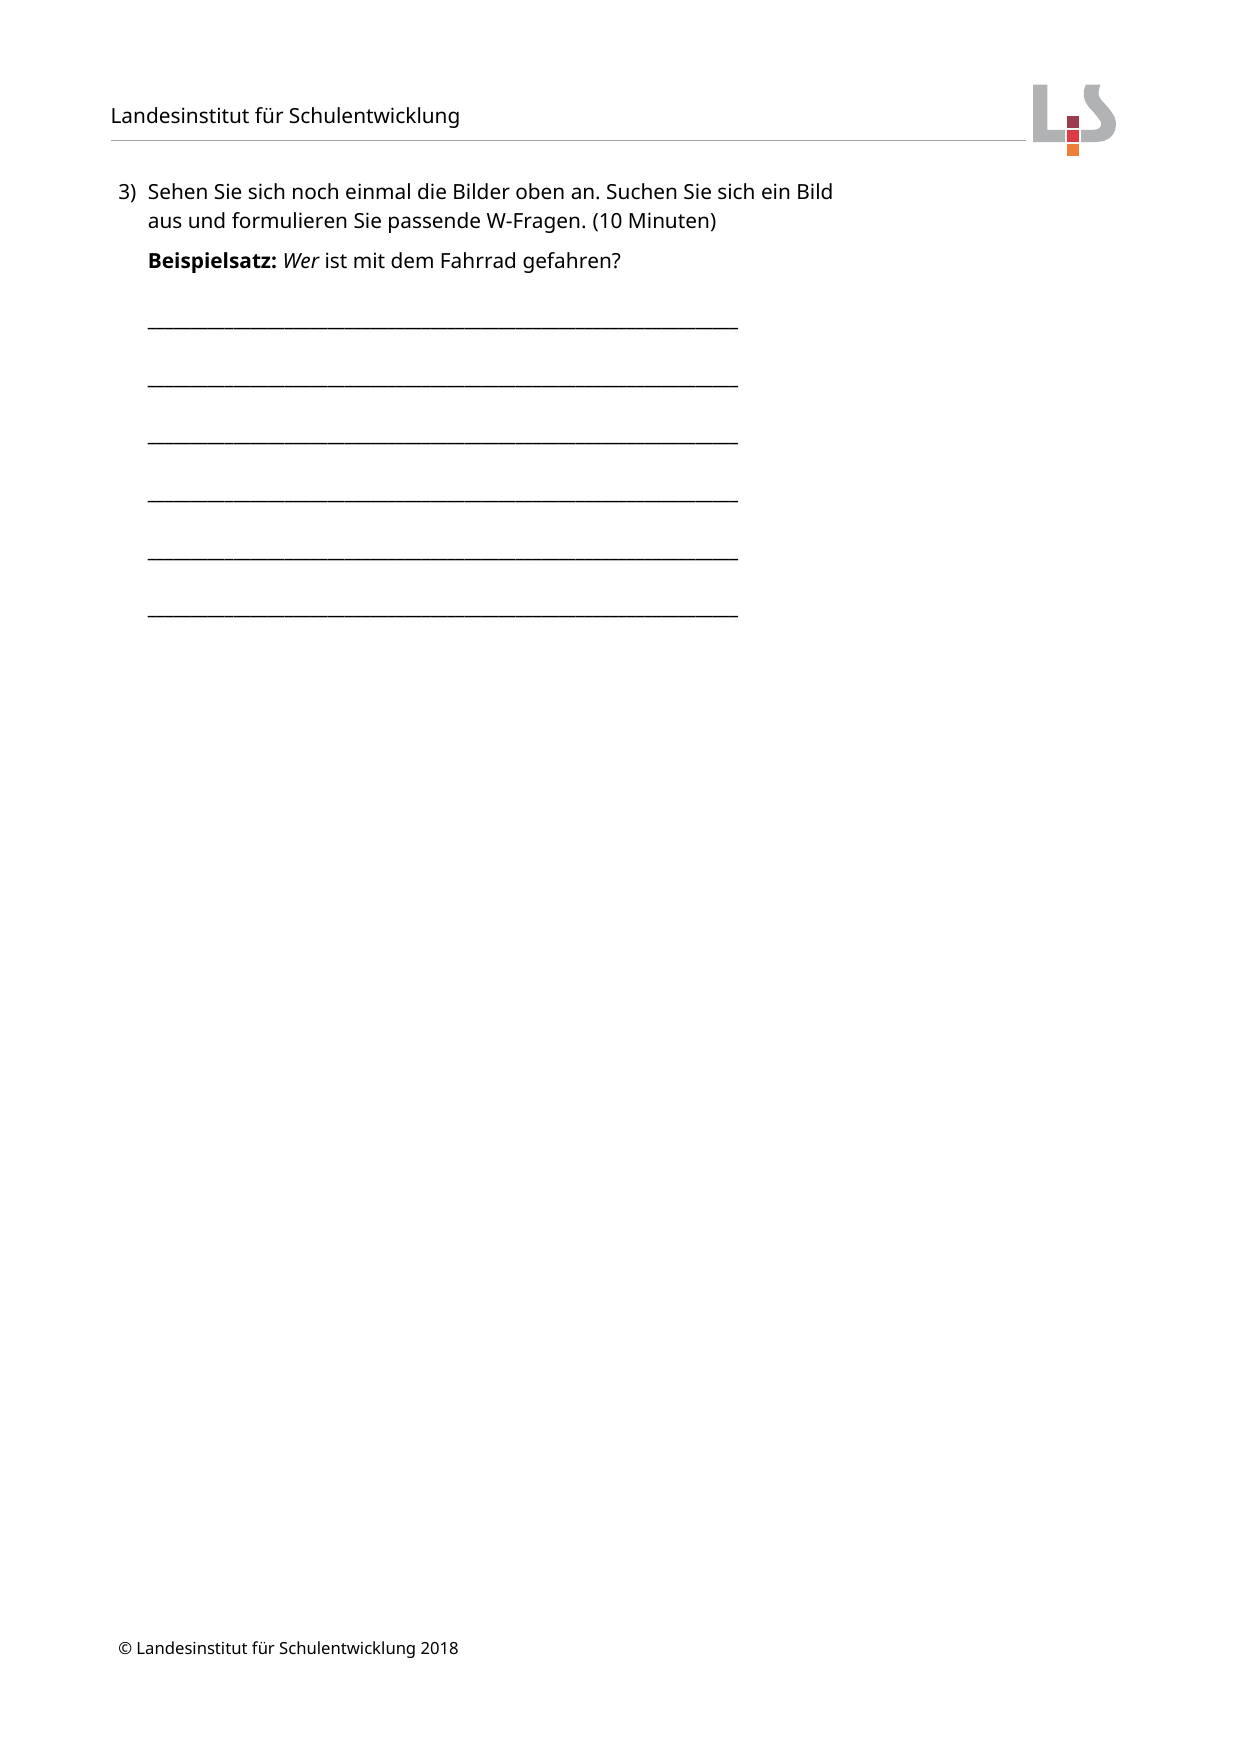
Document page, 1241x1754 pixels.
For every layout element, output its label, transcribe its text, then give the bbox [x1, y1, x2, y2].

text _____________________________________________________________________ [148, 362, 871, 390]
list Sehen Sie sich noch einmal die Bilder oben an. Suchen Sie sich ein Bild aus und formulieren Sie passende W-Fragen. (10 Minuten) [118, 177, 871, 234]
text _____________________________________________________________________ [148, 477, 871, 506]
text Beispielsatz: Wer ist mit dem Fahrrad gefahren? [148, 247, 871, 275]
text _____________________________________________________________________ [148, 304, 871, 333]
text _____________________________________________________________________ [148, 419, 871, 448]
text _____________________________________________________________________ [148, 535, 871, 563]
text _____________________________________________________________________ [148, 592, 871, 621]
